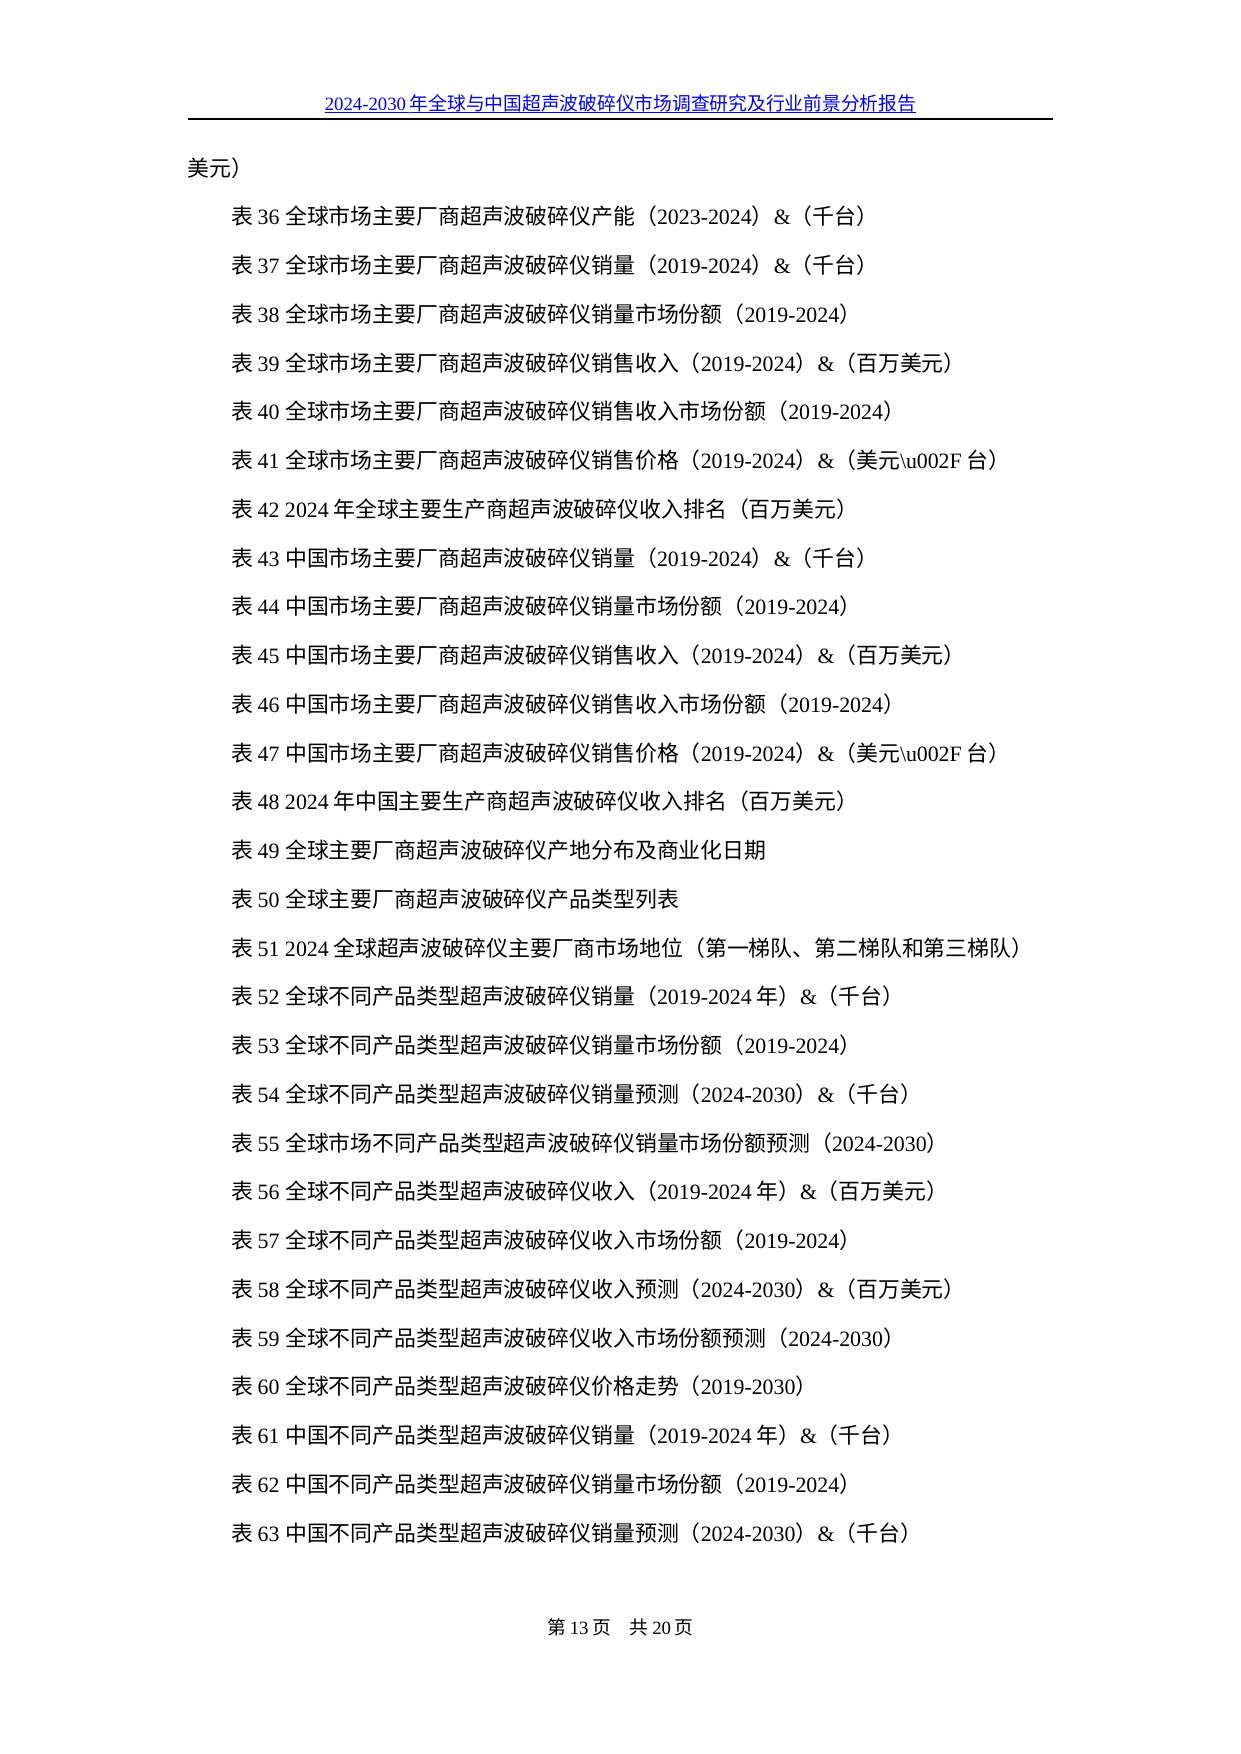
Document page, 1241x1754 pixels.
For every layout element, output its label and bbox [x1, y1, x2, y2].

text [187, 150, 1053, 1548]
